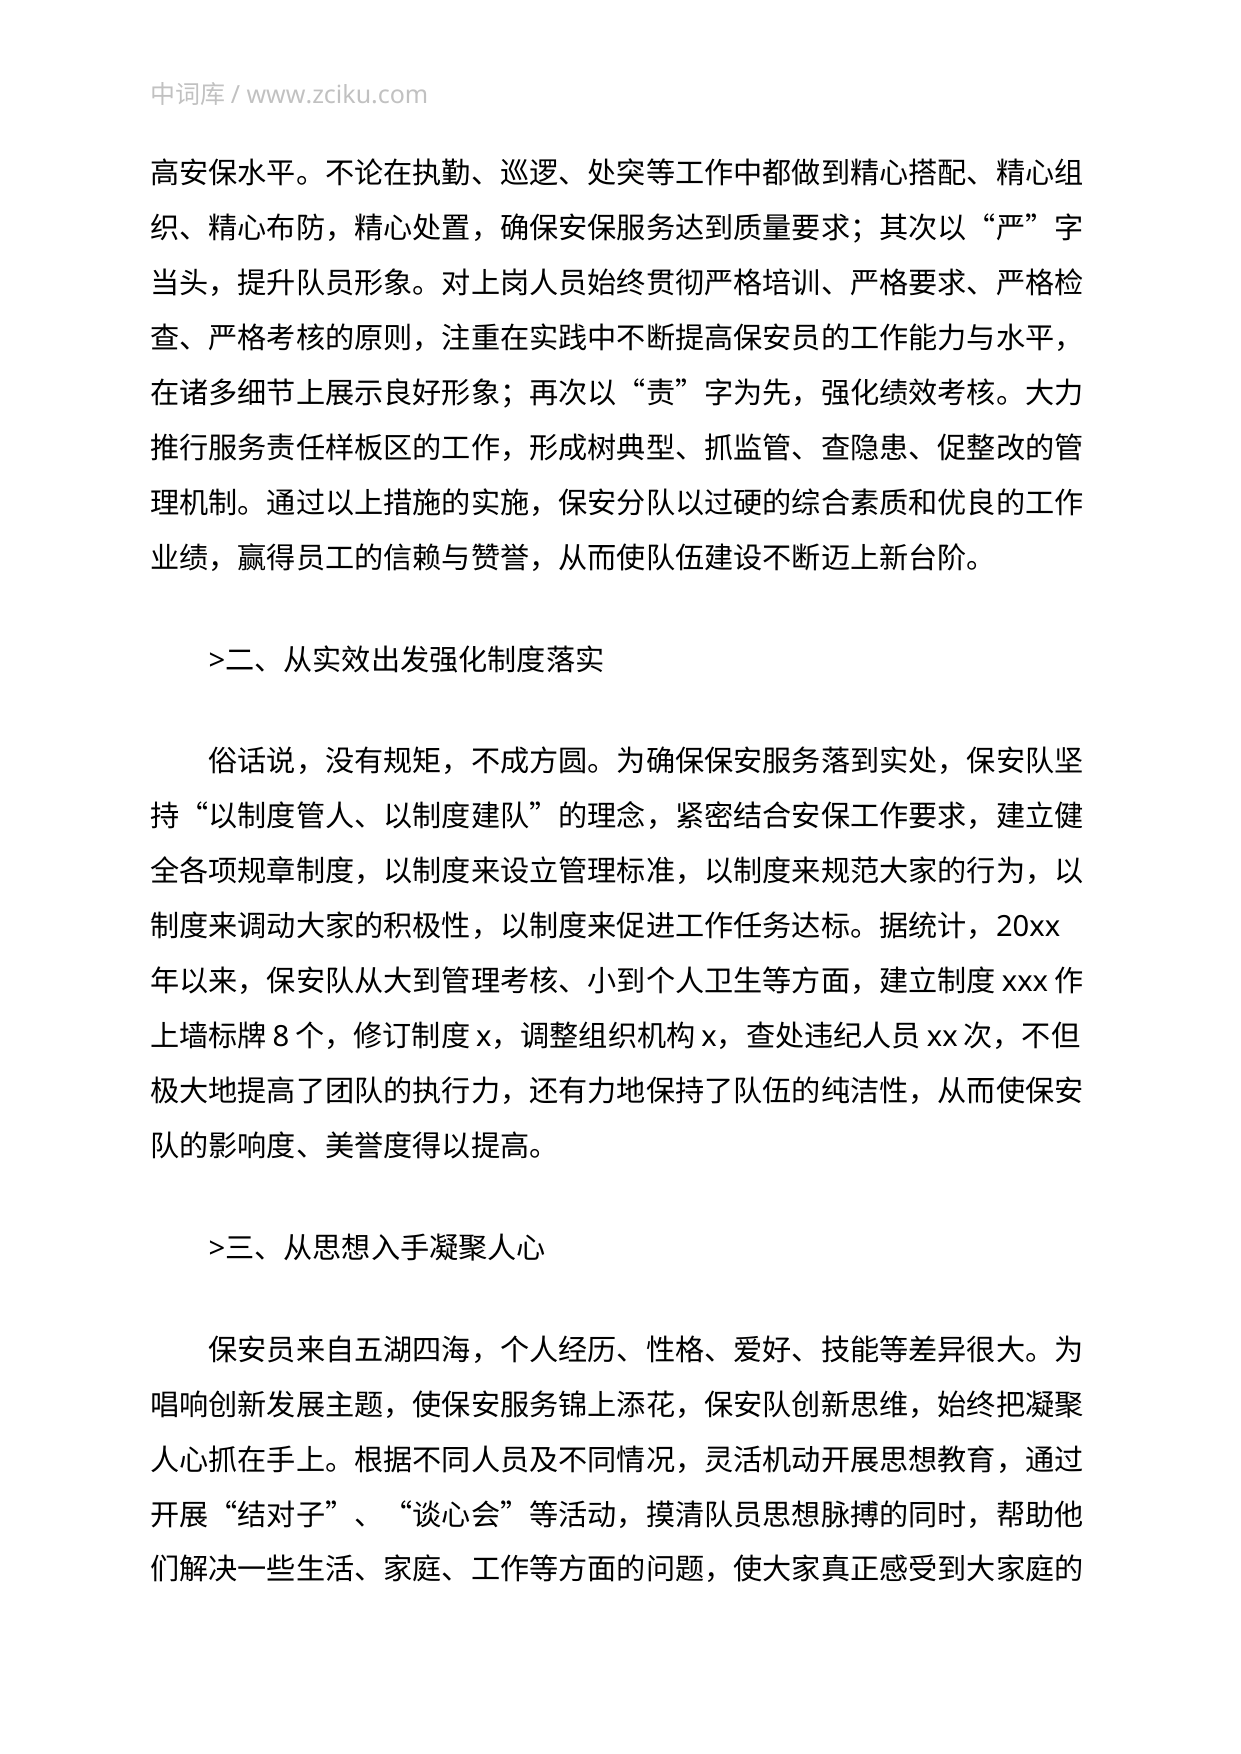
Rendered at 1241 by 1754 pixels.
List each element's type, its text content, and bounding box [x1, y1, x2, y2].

text 俗话说，没有规矩，不成方圆。为确保保安服务落到实处，保安队坚持“以制度管人、以制度建队”的理念，紧密结合安保工作要求，建立健全各项规章制度，以制度来设立管理标准，以制度来规范大家的行为，以制度来调动大家的积极性，以制度来促进工作任务达标。据统计，20xx年以来，保安队从大到管理考核、小到个人卫生等方面，建立制度xxx作上墙标牌8个，修订制度x，调整组织机构x，查处违纪人员xx次，不但极大地提高了团队的执行力，还有力地保持了队伍的纯洁性，从而使保安队的影响度、美誉度得以提高。 [150, 738, 1090, 1165]
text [150, 1326, 1090, 1588]
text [150, 150, 1090, 577]
text >三、从思想入手凝聚人心 [150, 1224, 1090, 1267]
text >二、从实效出发强化制度落实 [150, 636, 1090, 678]
